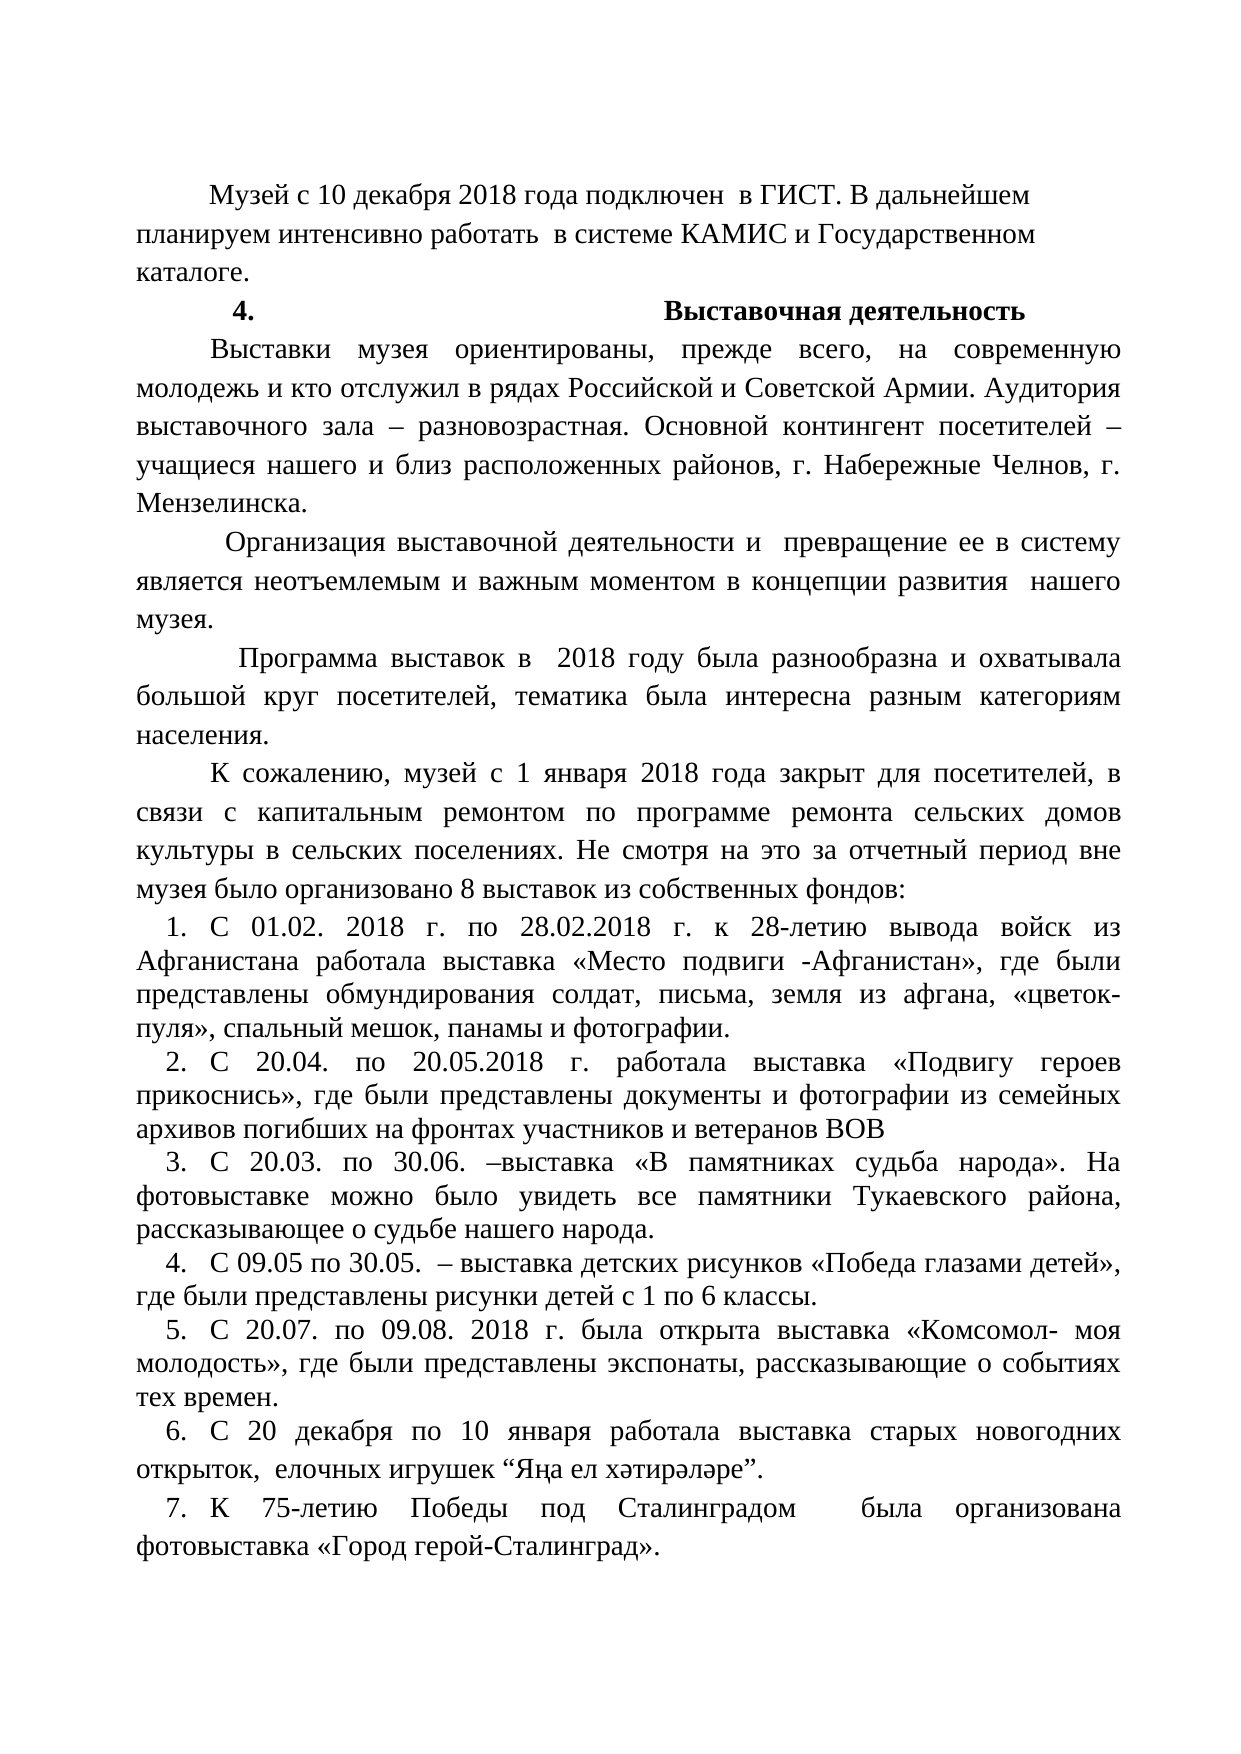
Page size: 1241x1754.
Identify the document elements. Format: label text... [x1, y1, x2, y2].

list С 20.07. по 09.08. 2018 г. была открыта выставка «Комсомол- моя молодость», где были представлены экспонаты, рассказывающие о событиях тех времен. [136, 1312, 1122, 1413]
list С 09.05 по 30.05. – выставка детских рисунков «Победа глазами детей», где были представлены рисунки детей с 1 по 6 классы. [136, 1245, 1122, 1312]
list Выставочная деятельность [136, 293, 1122, 326]
text Музей с 10 декабря 2018 года подключен в ГИСТ. В дальнейшем планируем интенсивно работать в системе КАМИС и Государственном каталоге. [136, 177, 1122, 288]
text Программа выставок в 2018 году была разнообразна и охватывала большой круг посетителей, тематика была интересна разным категориям населения. [136, 640, 1122, 750]
list С 20.03. по 30.06. –выставка «В памятниках судьба народа». На фотовыставке можно было увидеть все памятники Тукаевского района, рассказывающее о судьбе нашего народа. [136, 1144, 1122, 1245]
list С 01.02. 2018 г. по 28.02.2018 г. к 28-летию вывода войск из Афганистана работала выставка «Место подвиги -Афганистан», где были представлены обмундирования солдат, письма, земля из афгана, «цветок-пуля», спальный мешок, панамы и фотографии. [136, 909, 1122, 1044]
text К сожалению, музей с 1 января 2018 года закрыт для посетителей, в связи с капитальным ремонтом по программе ремонта сельских домов культуры в сельских поселениях. Не смотря на это за отчетный период вне музея было организовано 8 выставок из собственных фондов: [136, 755, 1122, 904]
list С 20 декабря по 10 января работала выставка старых новогодних открыток, елочных игрушек “Яңа ел хәтирәләре”. [136, 1413, 1122, 1485]
text Выставки музея ориентированы, прежде всего, на современную молодежь и кто отслужил в рядах Российской и Советской Армии. Аудитория выставочного зала – разновозрастная. Основной контингент посетителей – учащиеся нашего и близ расположенных районов, г. Набережные Челнов, г. Мензелинска. [136, 331, 1122, 519]
list К 75-летию Победы под Сталинградом была организована фотовыставка «Город герой-Сталинград». [136, 1490, 1122, 1562]
list С 20.04. по 20.05.2018 г. работала выставка «Подвигу героев прикоснись», где были представлены документы и фотографии из семейных архивов погибших на фронтах участников и ветеранов ВОВ [136, 1044, 1122, 1144]
text Организация выставочной деятельности и превращение ее в систему является неотъемлемым и важным моментом в концепции развития нашего музея. [136, 524, 1122, 635]
